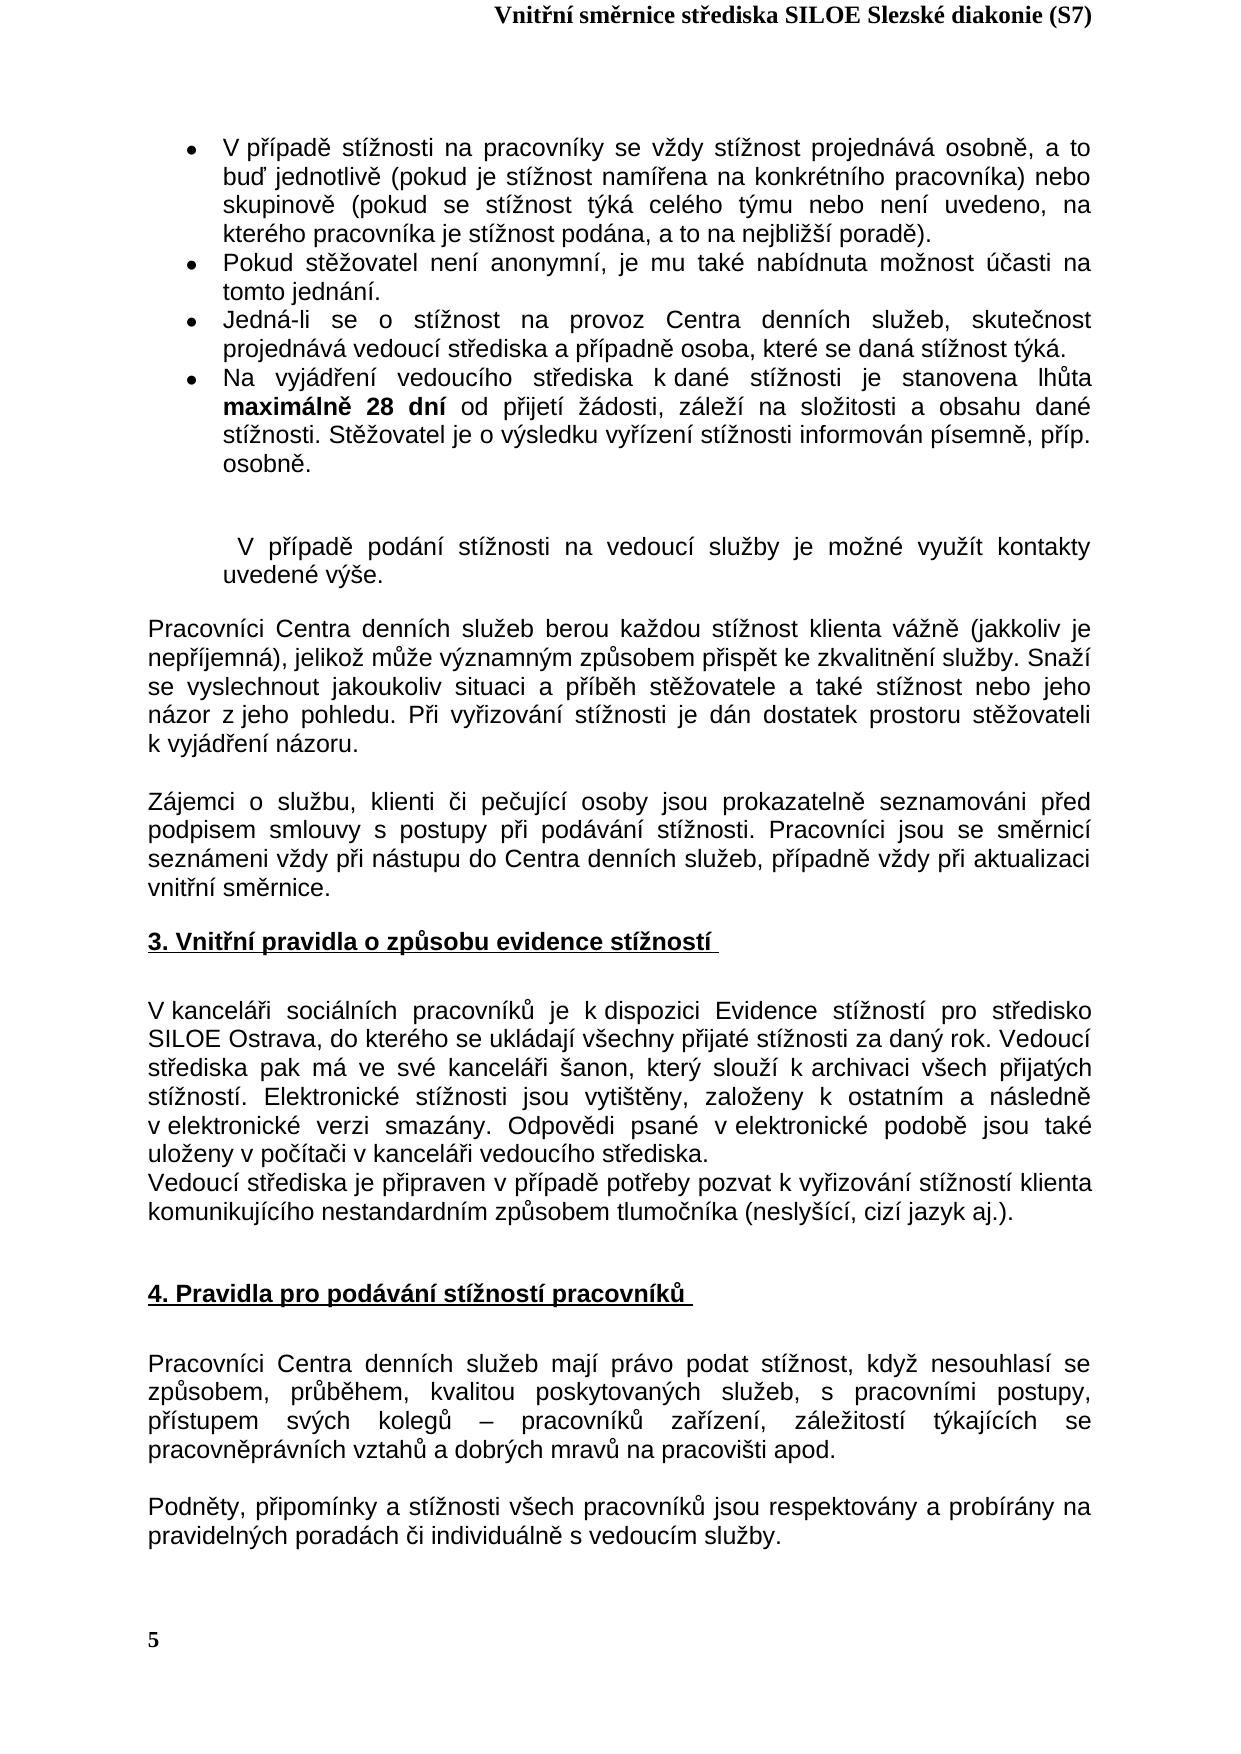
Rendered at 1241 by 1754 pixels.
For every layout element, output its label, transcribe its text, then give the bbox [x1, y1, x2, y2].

list Pokud stěžovatel není anonymní, je mu také nabídnuta možnost účasti na tomto jednání. [185, 248, 1092, 305]
text Vedoucí střediska je připraven v případě potřeby pozvat k vyřizování stížností klienta komunikujícího nestandardním způsobem tlumočníka (neslyšící, cizí jazyk aj.). [148, 1168, 1092, 1226]
subtitle 4. Pravidla pro podávání stížností pracovníků [148, 1279, 1092, 1308]
list Na vyjádření vedoucího střediska k dané stížnosti je stanovena lhůta maximálně 28 dní od přijetí žádosti, záleží na složitosti a obsahu dané stížnosti. Stěžovatel je o výsledku vyřízení stížnosti informován písemně, příp. osobně. [185, 363, 1092, 478]
list Jedná-li se o stížnost na provoz Centra denních služeb, skutečnost projednává vedoucí střediska a případně osoba, které se daná stížnost týká. [185, 305, 1092, 363]
text V případě podání stížnosti na vedoucí služby je možné využít kontakty uvedené výše. [223, 532, 1092, 589]
text Podněty, připomínky a stížnosti všech pracovníků jsou respektovány a probírány na pravidelných poradách či individuálně s vedoucím služby. [148, 1492, 1092, 1550]
list V případě stížnosti na pracovníky se vždy stížnost projednává osobně, a to buď jednotlivě (pokud je stížnost namířena na konkrétního pracovníka) nebo skupinově (pokud se stížnost týká celého týmu nebo není uvedeno, na kterého pracovníka je stížnost podána, a to na nejbližší poradě). [185, 133, 1092, 248]
subtitle 3. Vnitřní pravidla o způsobu evidence stížností [148, 927, 1092, 955]
text Pracovníci Centra denních služeb mají právo podat stížnost, když nesouhlasí se způsobem, průběhem, kvalitou poskytovaných služeb, s pracovními postupy, přístupem svých kolegů – pracovníků zařízení, záležitostí týkajících se pracovněprávních vztahů a dobrých mravů na pracovišti apod. [148, 1348, 1092, 1463]
text Zájemci o službu, klienti či pečující osoby jsou prokazatelně seznamováni před podpisem smlouvy s postupy při podávání stížnosti. Pracovníci jsou se směrnicí seznámeni vždy při nástupu do Centra denních služeb, případně vždy při aktualizaci vnitřní směrnice. [148, 787, 1092, 902]
text Pracovníci Centra denních služeb berou každou stížnost klienta vážně (jakkoliv je nepříjemná), jelikož může významným způsobem přispět ke zkvalitnění služby. Snaží se vyslechnout jakoukoliv situaci a příběh stěžovatele a také stížnost nebo jeho názor z jeho pohledu. Při vyřizování stížnosti je dán dostatek prostoru stěžovateli k vyjádření názoru. [148, 614, 1092, 758]
text V kanceláři sociálních pracovníků je k dispozici Evidence stížností pro středisko SILOE Ostrava, do kterého se ukládají všechny přijaté stížnosti za daný rok. Vedoucí střediska pak má ve své kanceláři šanon, který slouží k archivaci všech přijatých stížností. Elektronické stížnosti jsou vytištěny, založeny k ostatním a následně v elektronické verzi smazány. Odpovědi psané v elektronické podobě jsou také uloženy v počítači v kanceláři vedoucího střediska. [148, 996, 1092, 1168]
